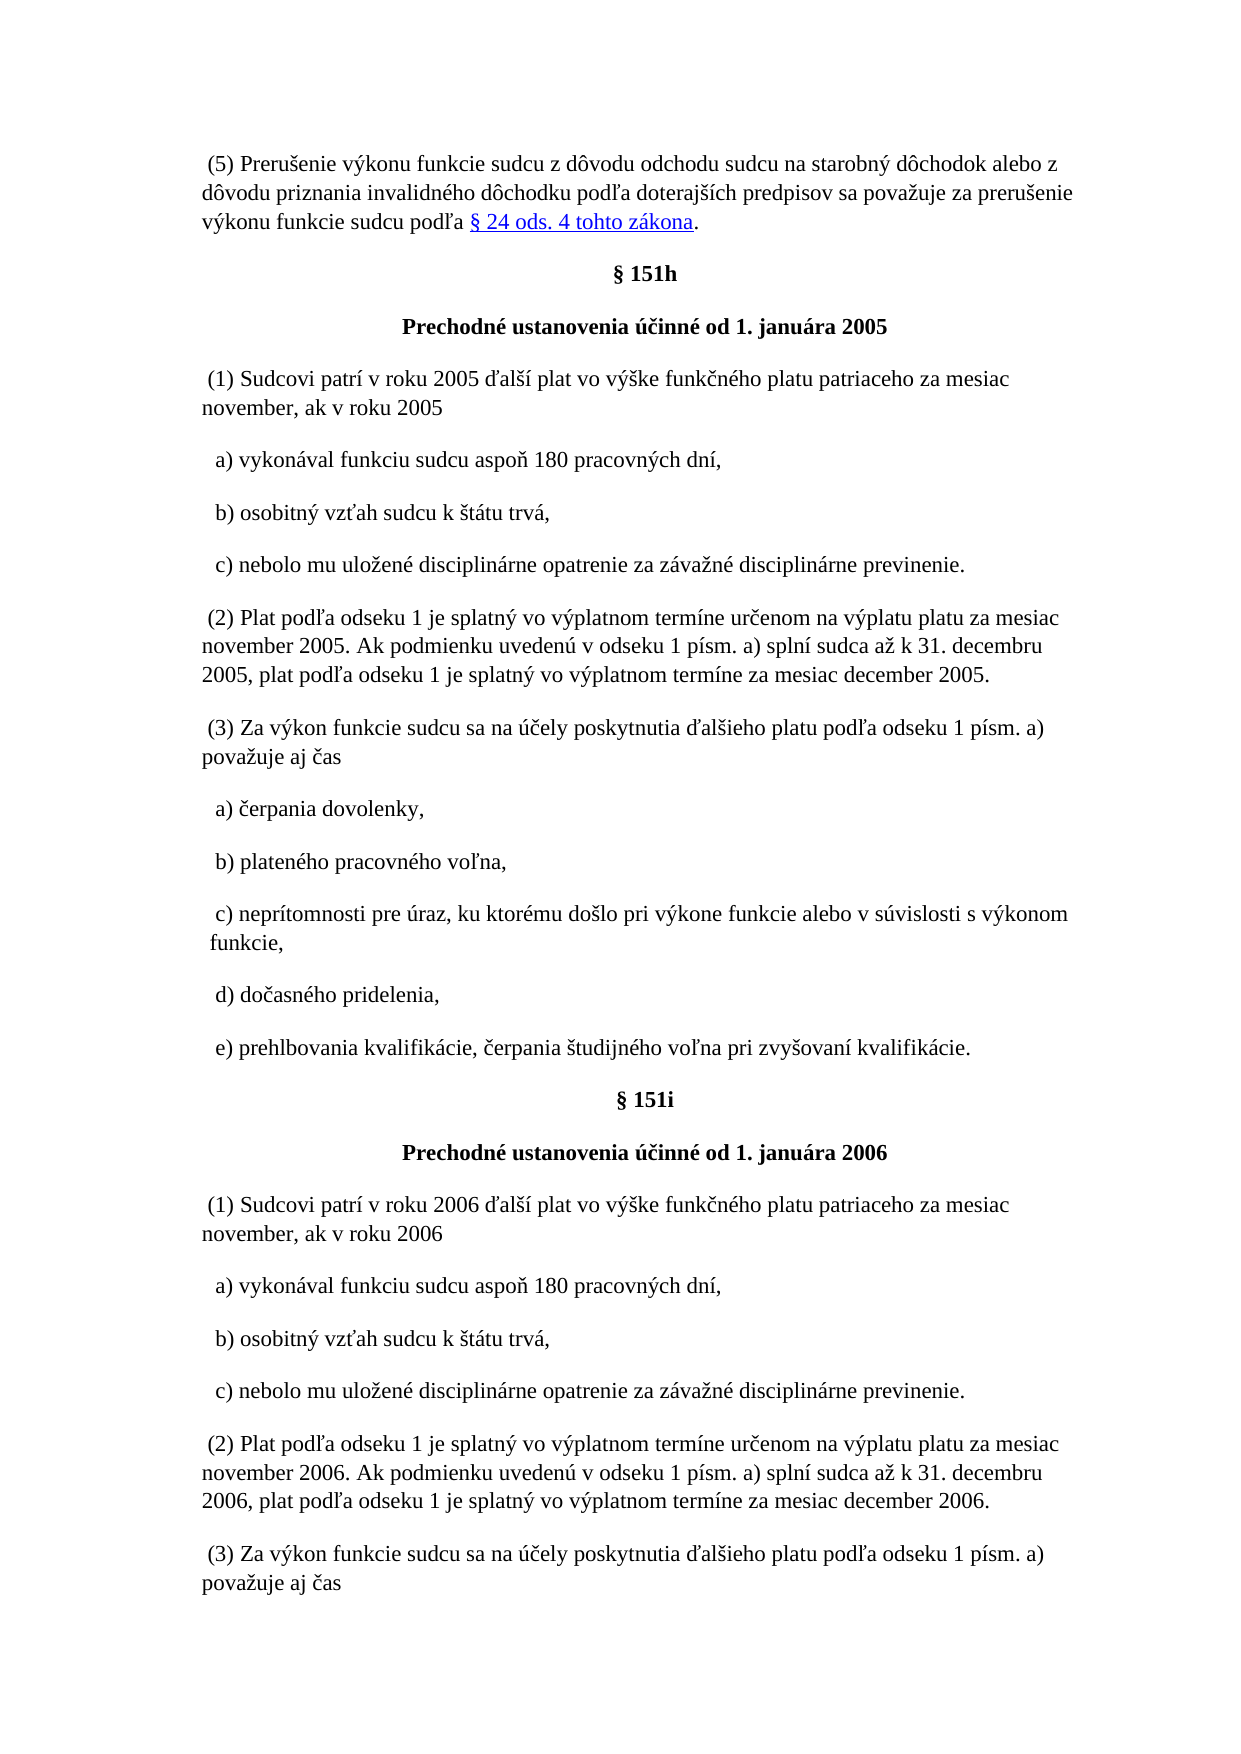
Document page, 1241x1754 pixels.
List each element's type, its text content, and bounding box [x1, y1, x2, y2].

text (2) Plat podľa odseku 1 je splatný vo výplatnom termíne určenom na výplatu platu za mesiac november 2006. Ak podmienku uvedenú v odseku 1 písm. a) splní sudca až k 31. decembru 2006, plat podľa odseku 1 je splatný vo výplatnom termíne za mesiac december 2006. [202, 1429, 1090, 1514]
text (1) Sudcovi patrí v roku 2005 ďalší plat vo výške funkčného platu patriaceho za mesiac november, ak v roku 2005 [202, 365, 1090, 420]
text a) vykonával funkciu sudcu aspoň 180 pracovných dní, [209, 1272, 1090, 1299]
text (3) Za výkon funkcie sudcu sa na účely poskytnutia ďalšieho platu podľa odseku 1 písm. a) považuje aj čas [202, 714, 1090, 769]
text a) čerpania dovolenky, [209, 795, 1090, 822]
text c) nebolo mu uložené disciplinárne opatrenie za závažné disciplinárne previnenie. [209, 551, 1090, 578]
text Prechodné ustanovenia účinné od 1. januára 2005 [194, 313, 1090, 339]
text Prechodné ustanovenia účinné od 1. januára 2006 [194, 1139, 1090, 1165]
text c) nebolo mu uložené disciplinárne opatrenie za závažné disciplinárne previnenie. [209, 1377, 1090, 1403]
text b) osobitný vzťah sudcu k štátu trvá, [209, 499, 1090, 525]
text b) plateného pracovného voľna, [209, 848, 1090, 874]
text (3) Za výkon funkcie sudcu sa na účely poskytnutia ďalšieho platu podľa odseku 1 písm. a) považuje aj čas [202, 1540, 1090, 1595]
text c) neprítomnosti pre úraz, ku ktorému došlo pri výkone funkcie alebo v súvislosti s výkonom funkcie, [209, 900, 1090, 955]
text (1) Sudcovi patrí v roku 2006 ďalší plat vo výške funkčného platu patriaceho za mesiac november, ak v roku 2006 [202, 1191, 1090, 1246]
text (5) Prerušenie výkonu funkcie sudcu z dôvodu odchodu sudcu na starobný dôchodok alebo z dôvodu priznania invalidného dôchodku podľa doterajších predpisov sa považuje za prerušenie výkonu funkcie sudcu podľa § 24 ods. 4 tohto zákona. [202, 150, 1090, 234]
text § 151i [194, 1086, 1090, 1113]
text e) prehlbovania kvalifikácie, čerpania študijného voľna pri zvyšovaní kvalifikácie. [209, 1034, 1090, 1060]
text a) vykonával funkciu sudcu aspoň 180 pracovných dní, [209, 446, 1090, 473]
text b) osobitný vzťah sudcu k štátu trvá, [209, 1325, 1090, 1351]
text (2) Plat podľa odseku 1 je splatný vo výplatnom termíne určenom na výplatu platu za mesiac november 2005. Ak podmienku uvedenú v odseku 1 písm. a) splní sudca až k 31. decembru 2005, plat podľa odseku 1 je splatný vo výplatnom termíne za mesiac december 2005. [202, 604, 1090, 688]
text d) dočasného pridelenia, [209, 981, 1090, 1008]
text § 151h [194, 260, 1090, 287]
